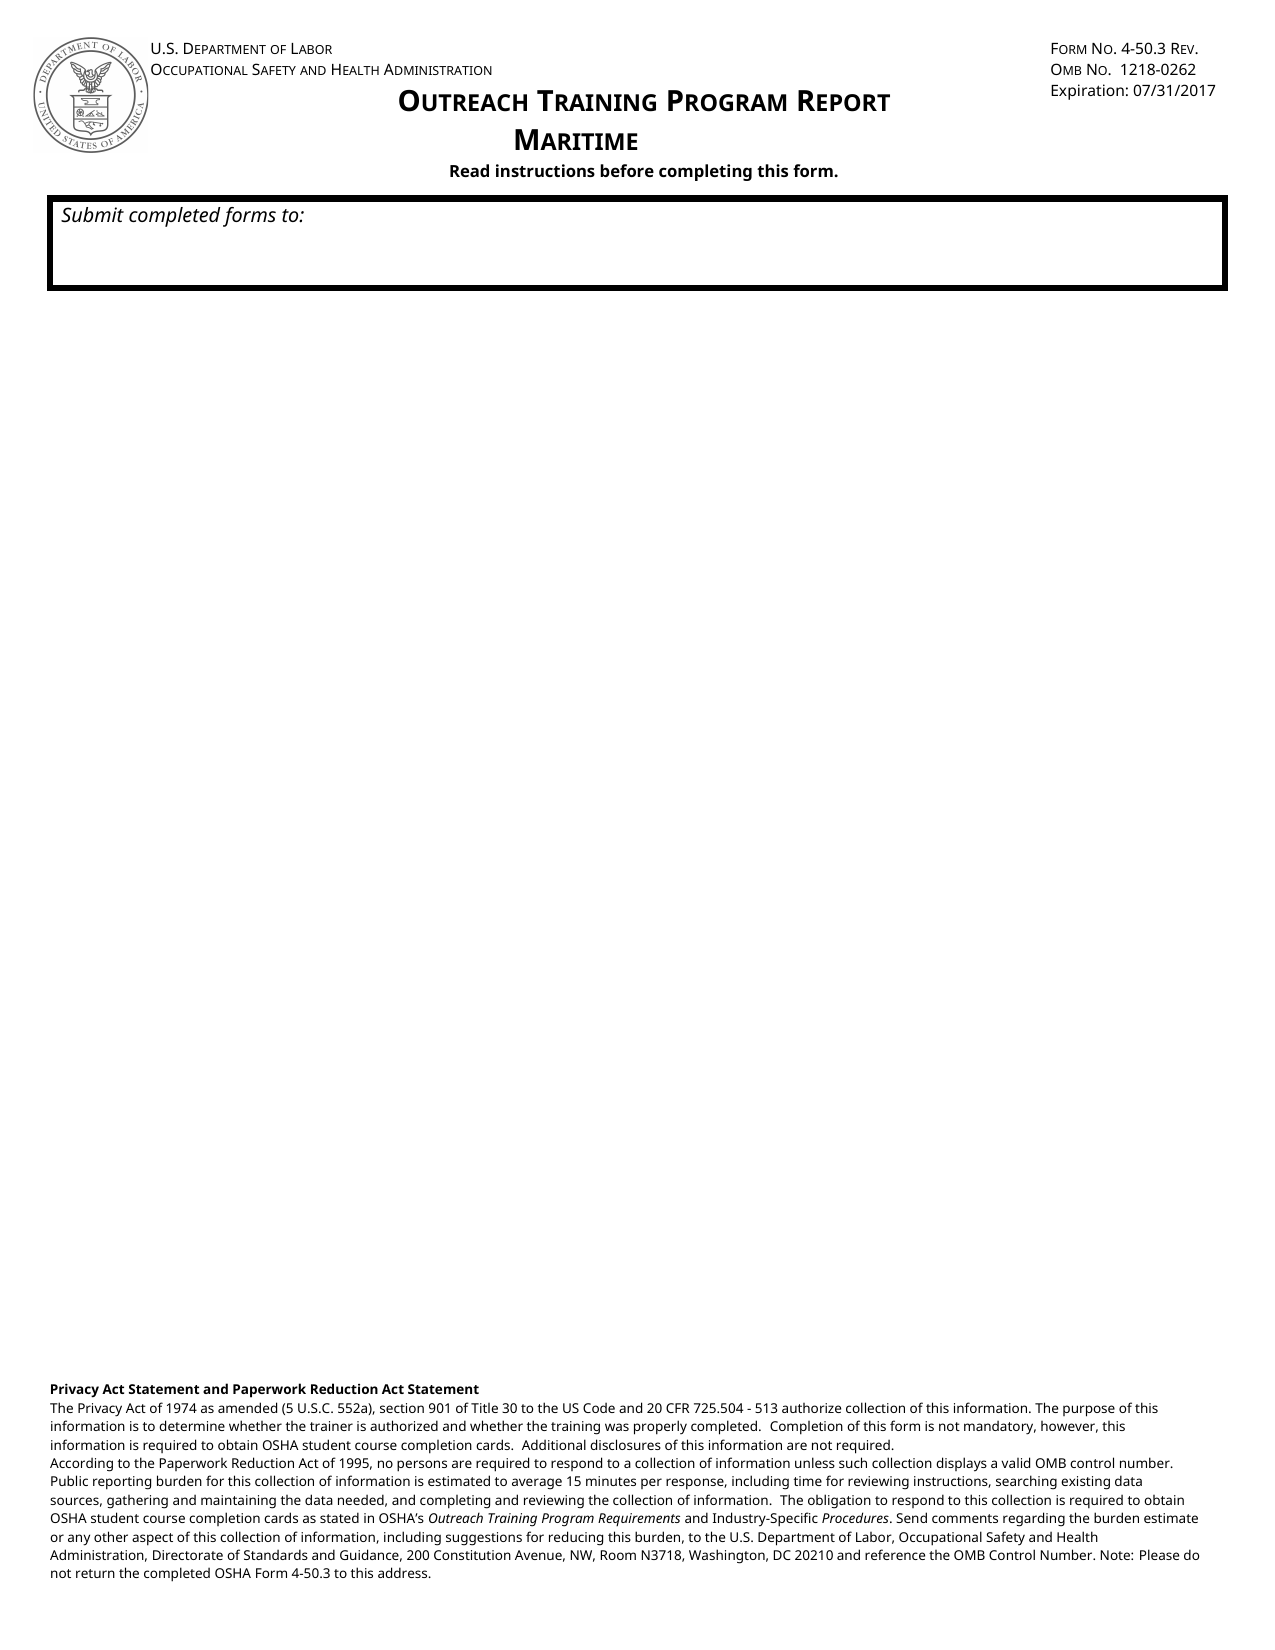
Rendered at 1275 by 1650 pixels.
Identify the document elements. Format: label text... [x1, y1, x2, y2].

table_header Submit completed forms to: [53, 202, 1222, 285]
